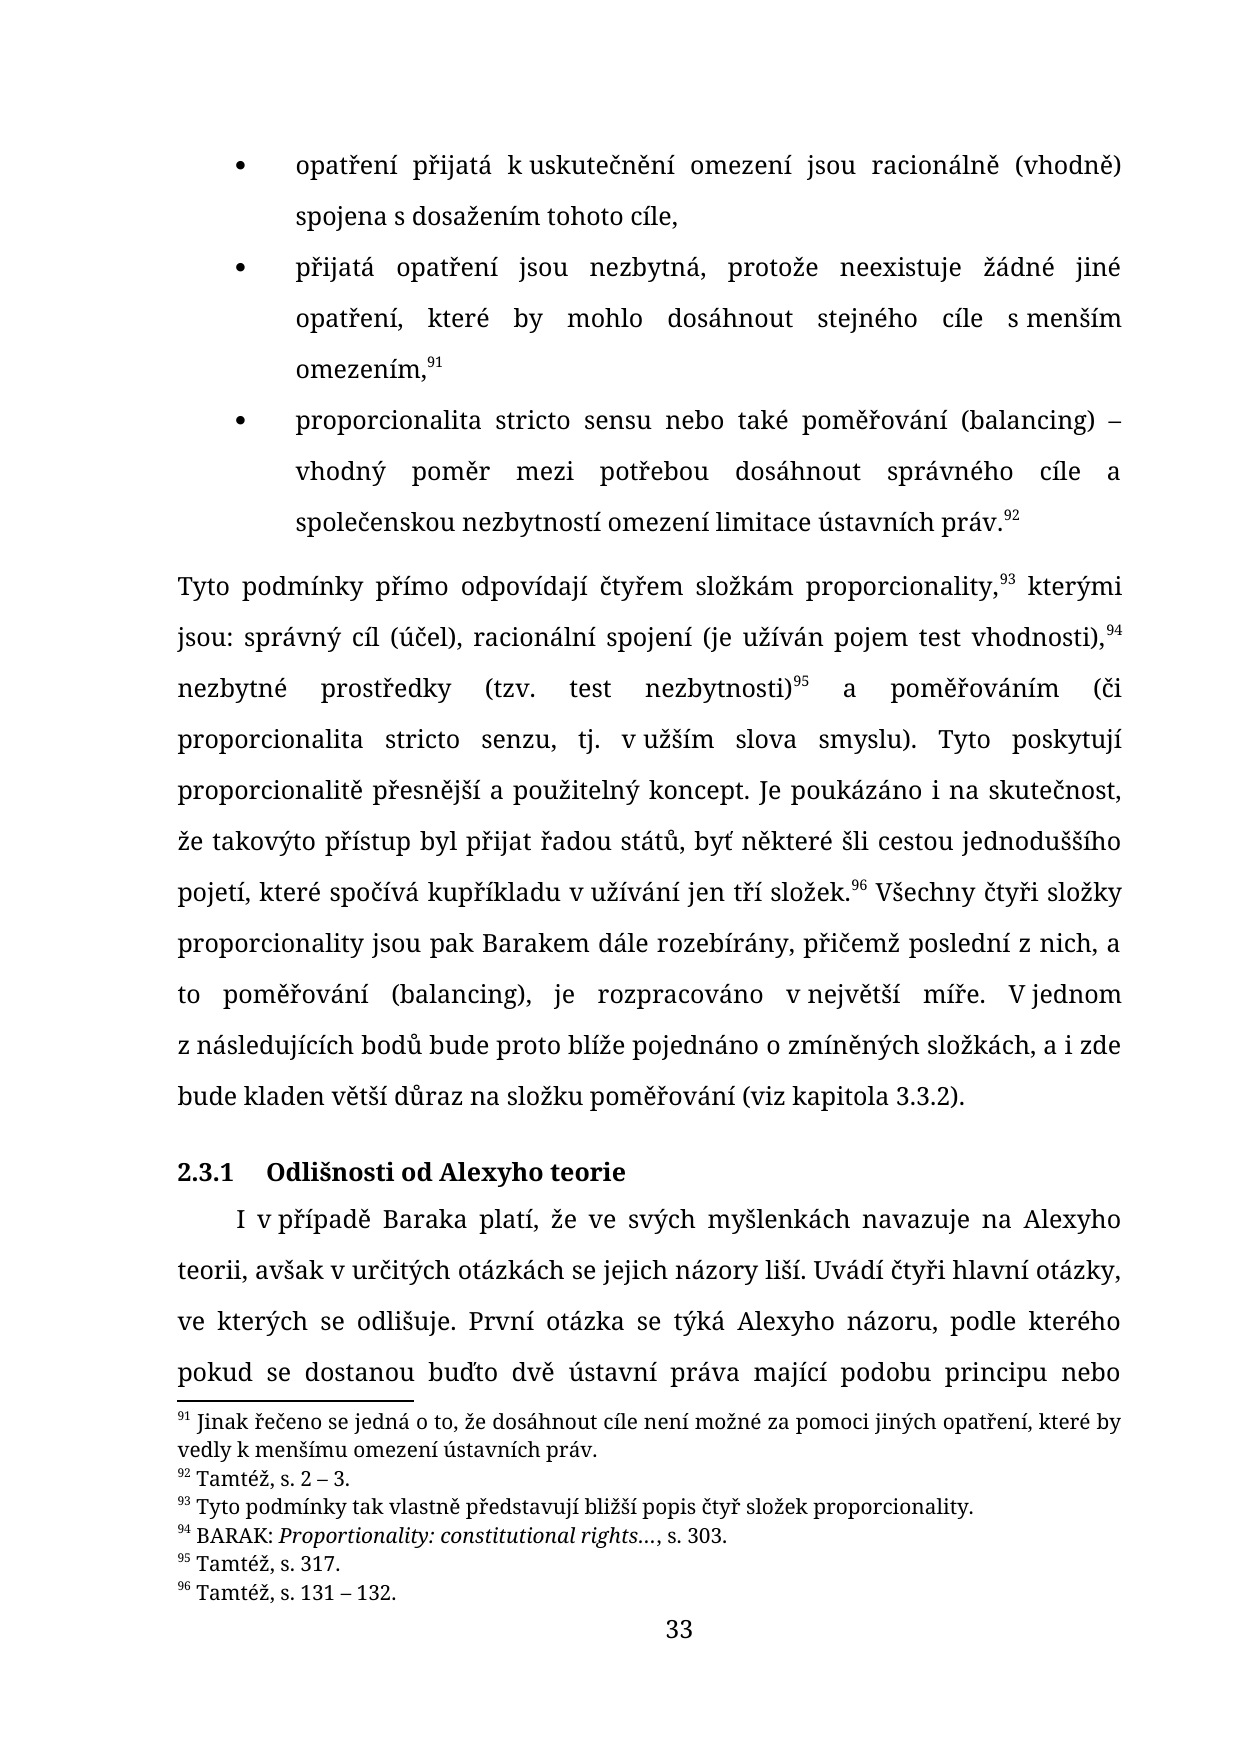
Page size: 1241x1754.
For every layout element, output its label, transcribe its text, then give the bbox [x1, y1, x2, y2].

text Tyto podmínky přímo odpovídají čtyřem složkám proporcionality, kterými jsou: správný cíl (účel), racionální spojení (je užíván pojem test vhodnosti), nezbytné prostředky (tzv. test nezbytnosti) a poměřováním (či proporcionalita stricto senzu, tj. v užším slova smyslu). Tyto poskytují proporcionalitě přesnější a použitelný koncept. Je poukázáno i na skutečnost, že takovýto přístup byl přijat řadou států, byť některé šli cestou jednoduššího pojetí, které spočívá kupříkladu v užívání jen tří složek. Všechny čtyři složky proporcionality jsou pak Barakem dále rozebírány, přičemž poslední z nich, a to poměřování (balancing), je rozpracováno v největší míře. V jednom z následujících bodů bude proto blíže pojednáno o zmíněných složkách, a i zde bude kladen větší důraz na složku poměřování (viz kapitola 3.3.2). [177, 568, 1122, 1113]
text přijatá opatření jsou nezbytná, protože neexistuje žádné jiné opatření, které by mohlo dosáhnout stejného cíle s menším omezením, [236, 250, 1122, 386]
text opatření přijatá k uskutečnění omezení jsou racionálně (vhodně) spojena s dosažením tohoto cíle, [236, 148, 1122, 233]
text proporcionalita stricto sensu nebo také poměřování (balancing) – vhodný poměr mezi potřebou dosáhnout správného cíle a společenskou nezbytností omezení limitace ústavních práv. [236, 403, 1122, 539]
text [177, 1202, 1122, 1389]
subtitle Odlišnosti od Alexyho teorie [177, 1155, 1122, 1189]
